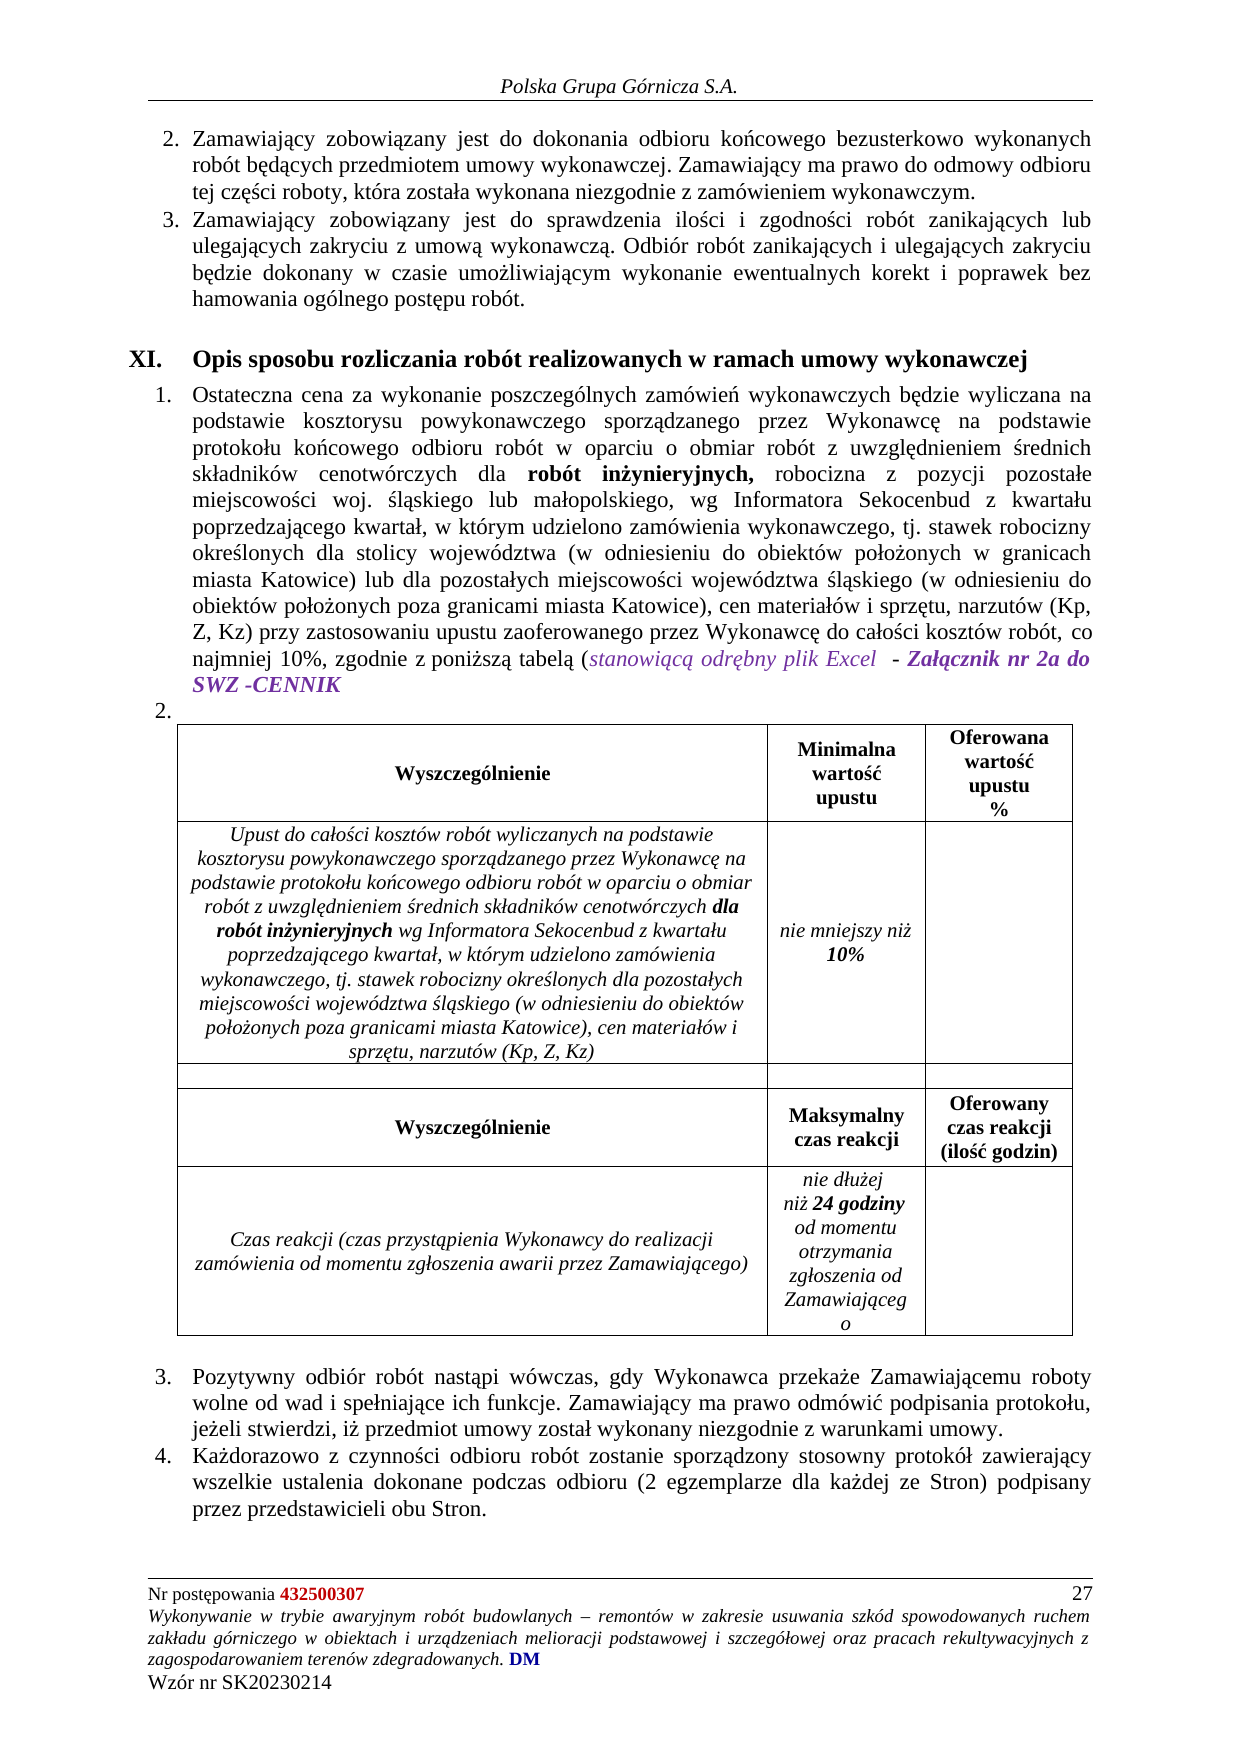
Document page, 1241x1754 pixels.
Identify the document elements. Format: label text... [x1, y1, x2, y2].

table_cell nie dłużej niż 24 godziny od momentu otrzymania zgłoszenia od Zamawiającego [768, 1167, 925, 1335]
table_header Oferowana wartość upustu % [926, 725, 1072, 821]
table_cell Oferowany czas reakcji (ilość godzin) [926, 1089, 1072, 1166]
table_header Minimalna wartość upustu [768, 725, 925, 821]
table_cell [178, 1064, 767, 1088]
table_cell [926, 822, 1072, 1063]
list Każdorazowo z czynności odbioru robót zostanie sporządzony stosowny protokół zawierający wszelkie ustalenia dokonane podczas odbioru (2 egzemplarze dla każdej ze Stron) podpisany przez przedstawicieli obu Stron. [154, 1442, 1093, 1521]
list Opis sposobu rozliczania robót realizowanych w ramach umowy wykonawczej [162, 344, 1093, 373]
table_cell [926, 1064, 1072, 1088]
table_cell nie mniejszy niż 10% [768, 822, 925, 1063]
list Zamawiający zobowiązany jest do sprawdzenia ilości i zgodności robót zanikających lub ulegających zakryciu z umową wykonawczą. Odbiór robót zanikających i ulegających zakryciu będzie dokonany w czasie umożliwiającym wykonanie ewentualnych korekt i poprawek bez hamowania ogólnego postępu robót. [162, 206, 1093, 312]
list Zamawiający zobowiązany jest do dokonania odbioru końcowego bezusterkowo wykonanych robót będących przedmiotem umowy wykonawczej. Zamawiający ma prawo do odmowy odbioru tej części roboty, która została wykonana niezgodnie z zamówieniem wykonawczym. [162, 125, 1093, 204]
list Pozytywny odbiór robót nastąpi wówczas, gdy Wykonawca przekaże Zamawiającemu roboty wolne od wad i spełniające ich funkcje. Zamawiający ma prawo odmówić podpisania protokołu, jeżeli stwierdzi, iż przedmiot umowy został wykonany niezgodnie z warunkami umowy. [154, 1363, 1093, 1442]
table_cell Upust do całości kosztów robót wyliczanych na podstawie kosztorysu powykonawczego sporządzanego przez Wykonawcę na podstawie protokołu końcowego odbioru robót w oparciu o obmiar robót z uwzględnieniem średnich składników cenotwórczych dla robót inżynieryjnych wg Informatora Sekocenbud z kwartału poprzedzającego kwartał, w którym udzielono zamówienia wykonawczego, tj. stawek robocizny określonych dla pozostałych miejscowości województwa śląskiego (w odniesieniu do obiektów położonych poza granicami miasta Katowice), cen materiałów i sprzętu, narzutów (Kp, Z, Kz) [178, 822, 767, 1063]
table_cell Maksymalny czas reakcji [768, 1089, 925, 1166]
table_cell [768, 1064, 925, 1088]
table_cell [926, 1167, 1072, 1335]
table_header Wyszczególnienie [178, 725, 767, 821]
list Ostateczna cena za wykonanie poszczególnych zamówień wykonawczych będzie wyliczana na podstawie kosztorysu powykonawczego sporządzanego przez Wykonawcę na podstawie protokołu końcowego odbioru robót w oparciu o obmiar robót z uwzględnieniem średnich składników cenotwórczych dla robót inżynieryjnych, robocizna z pozycji pozostałe miejscowości woj. śląskiego lub małopolskiego, wg Informatora Sekocenbud z kwartału poprzedzającego kwartał, w którym udzielono zamówienia wykonawczego, tj. stawek robocizny określonych dla stolicy województwa (w odniesieniu do obiektów położonych w granicach miasta Katowice) lub dla pozostałych miejscowości województwa śląskiego (w odniesieniu do obiektów położonych poza granicami miasta Katowice), cen materiałów i sprzętu, narzutów (Kp, Z, Kz) przy zastosowaniu upustu zaoferowanego przez Wykonawcę do całości kosztów robót, co najmniej 10%, zgodnie z poniższą tabelą (stanowiącą odrębny plik Excel - Załącznik nr 2a do SWZ -CENNIK [154, 381, 1093, 697]
table_cell Czas reakcji (czas przystąpienia Wykonawcy do realizacji zamówienia od momentu zgłoszenia awarii przez Zamawiającego) [178, 1167, 767, 1335]
table_cell Wyszczególnienie [178, 1089, 767, 1166]
